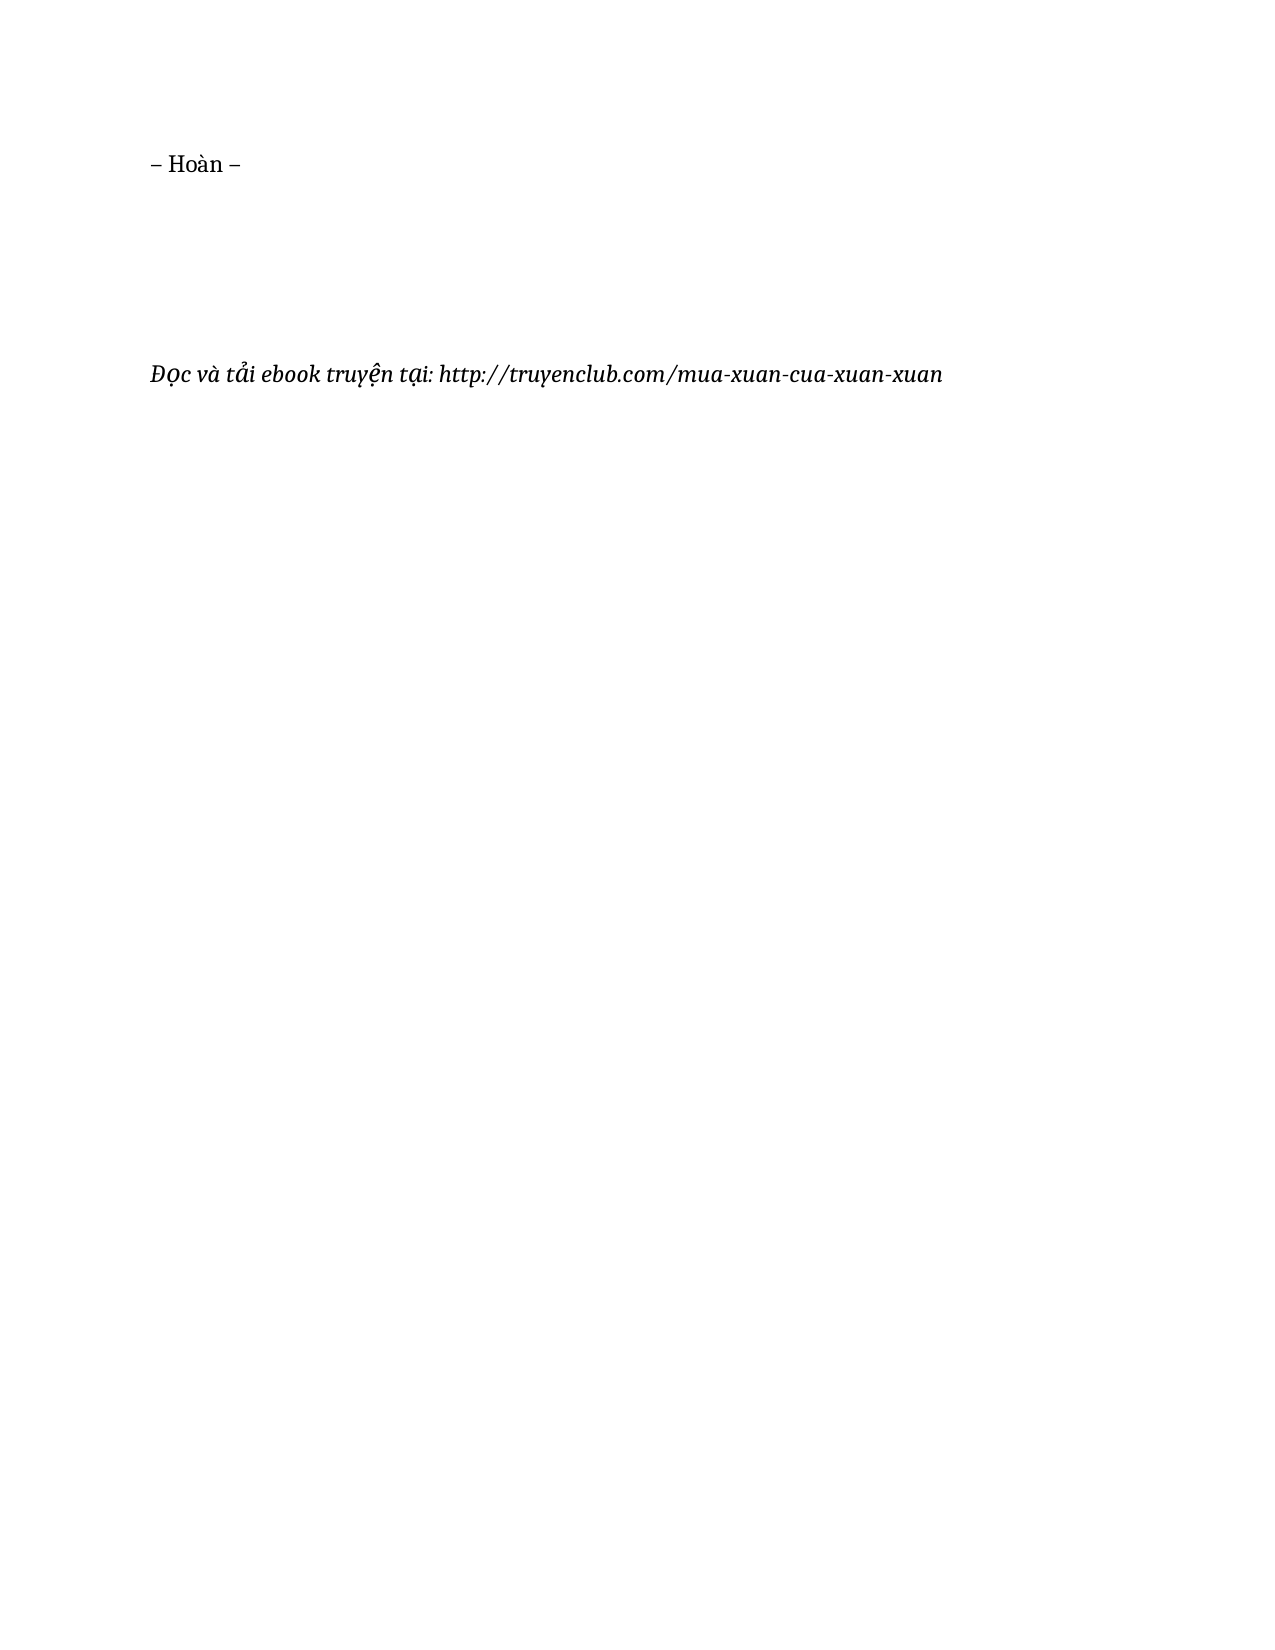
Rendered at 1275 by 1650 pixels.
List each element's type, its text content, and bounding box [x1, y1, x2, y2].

text Đọc và tải ebook truyện tại: http://truyenclub.com/mua-xuan-cua-xuan-xuan [150, 360, 1125, 389]
text – Hoàn – [150, 150, 1125, 236]
